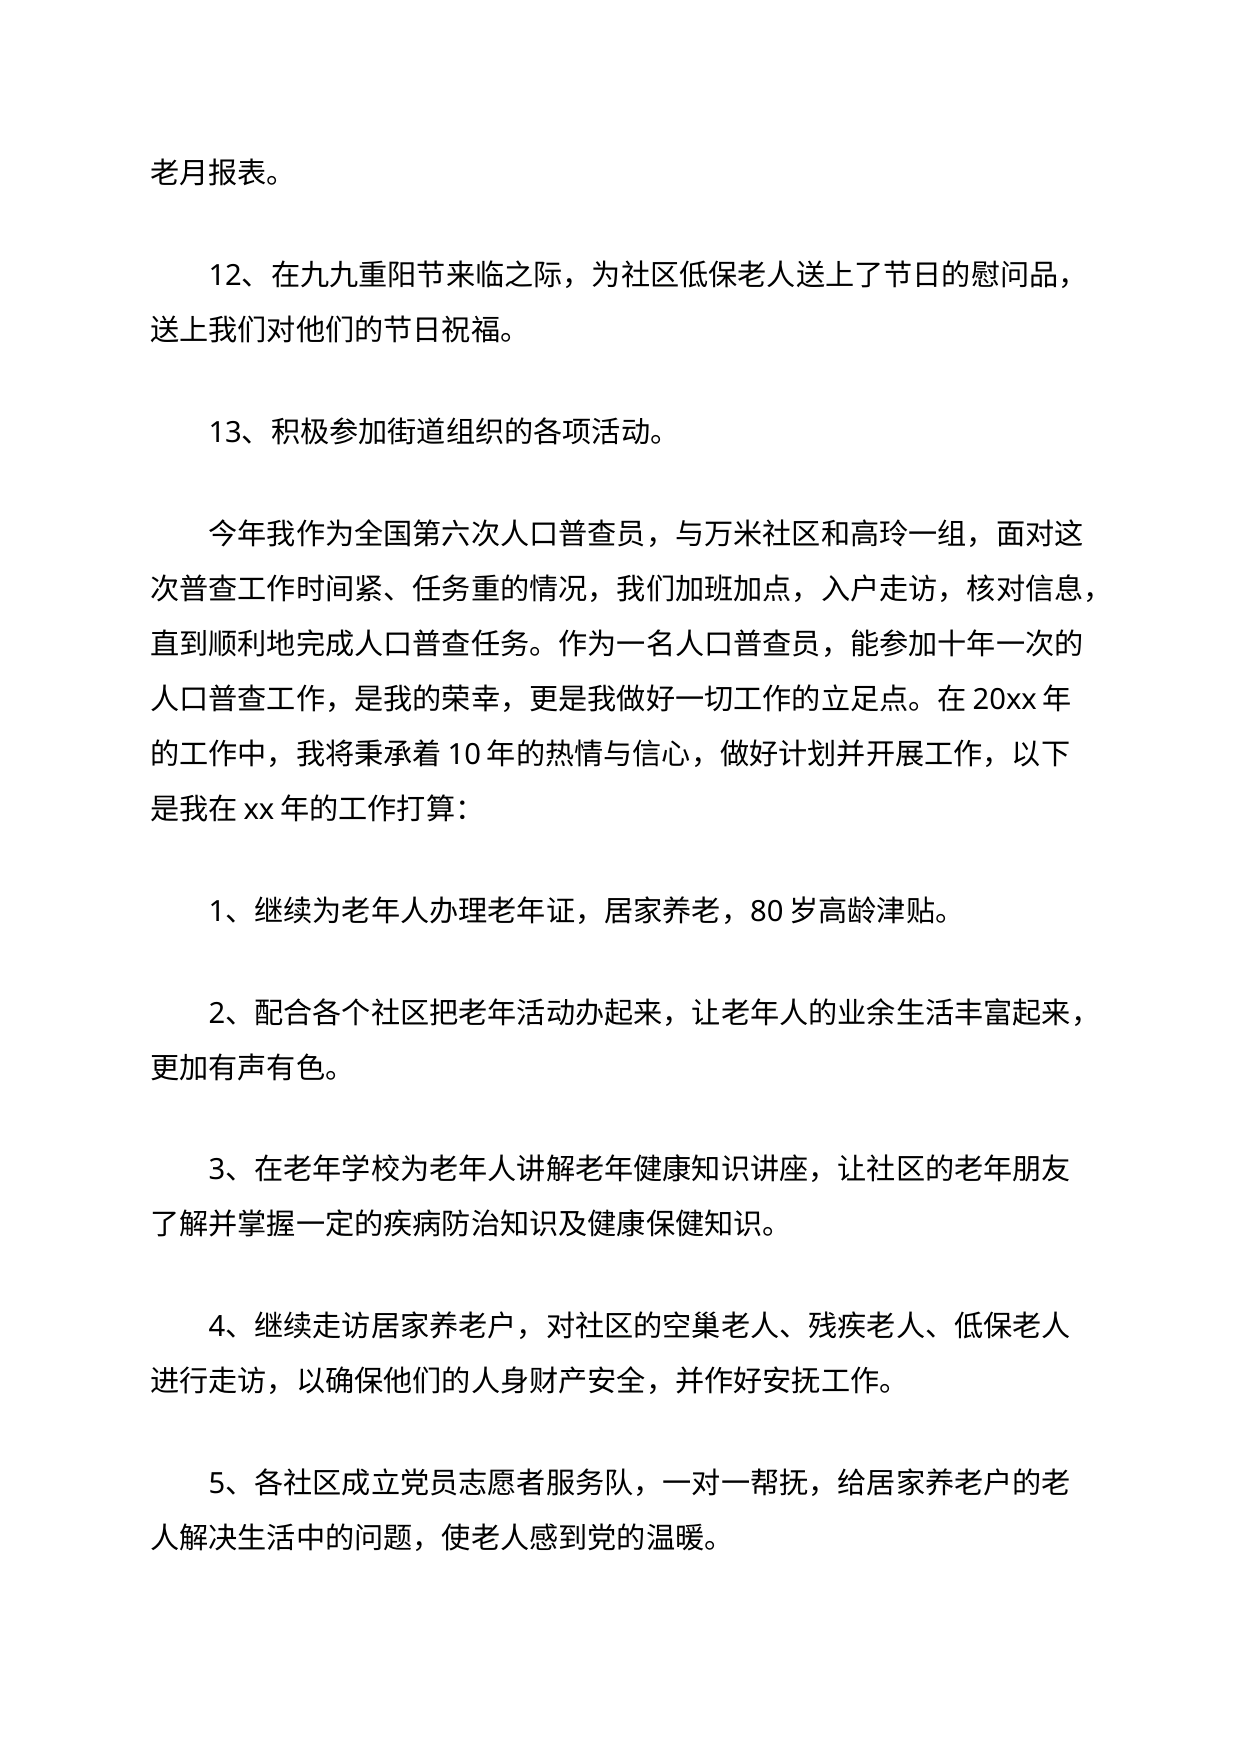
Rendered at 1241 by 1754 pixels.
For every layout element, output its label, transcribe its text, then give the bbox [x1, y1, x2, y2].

text 12、在九九重阳节来临之际，为社区低保老人送上了节日的慰问品，送上我们对他们的节日祝福。 [150, 252, 1090, 349]
text 2、配合各个社区把老年活动办起来，让老年人的业余生活丰富起来，更加有声有色。 [150, 989, 1090, 1086]
text 5、各社区成立党员志愿者服务队，一对一帮抚，给居家养老户的老人解决生活中的问题，使老人感到党的温暖。 [150, 1459, 1090, 1557]
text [150, 150, 1090, 192]
text 今年我作为全国第六次人口普查员，与万米社区和高玲一组，面对这次普查工作时间紧、任务重的情况，我们加班加点，入户走访，核对信息，直到顺利地完成人口普查任务。作为一名人口普查员，能参加十年一次的人口普查工作，是我的荣幸，更是我做好一切工作的立足点。在20xx年的工作中，我将秉承着10年的热情与信心，做好计划并开展工作，以下是我在xx年的工作打算： [150, 511, 1090, 828]
text 1、继续为老年人办理老年证，居家养老，80岁高龄津贴。 [150, 887, 1090, 929]
text 13、积极参加街道组织的各项活动。 [150, 408, 1090, 451]
text 3、在老年学校为老年人讲解老年健康知识讲座，让社区的老年朋友了解并掌握一定的疾病防治知识及健康保健知识。 [150, 1146, 1090, 1243]
text 4、继续走访居家养老户，对社区的空巢老人、残疾老人、低保老人进行走访，以确保他们的人身财产安全，并作好安抚工作。 [150, 1303, 1090, 1400]
